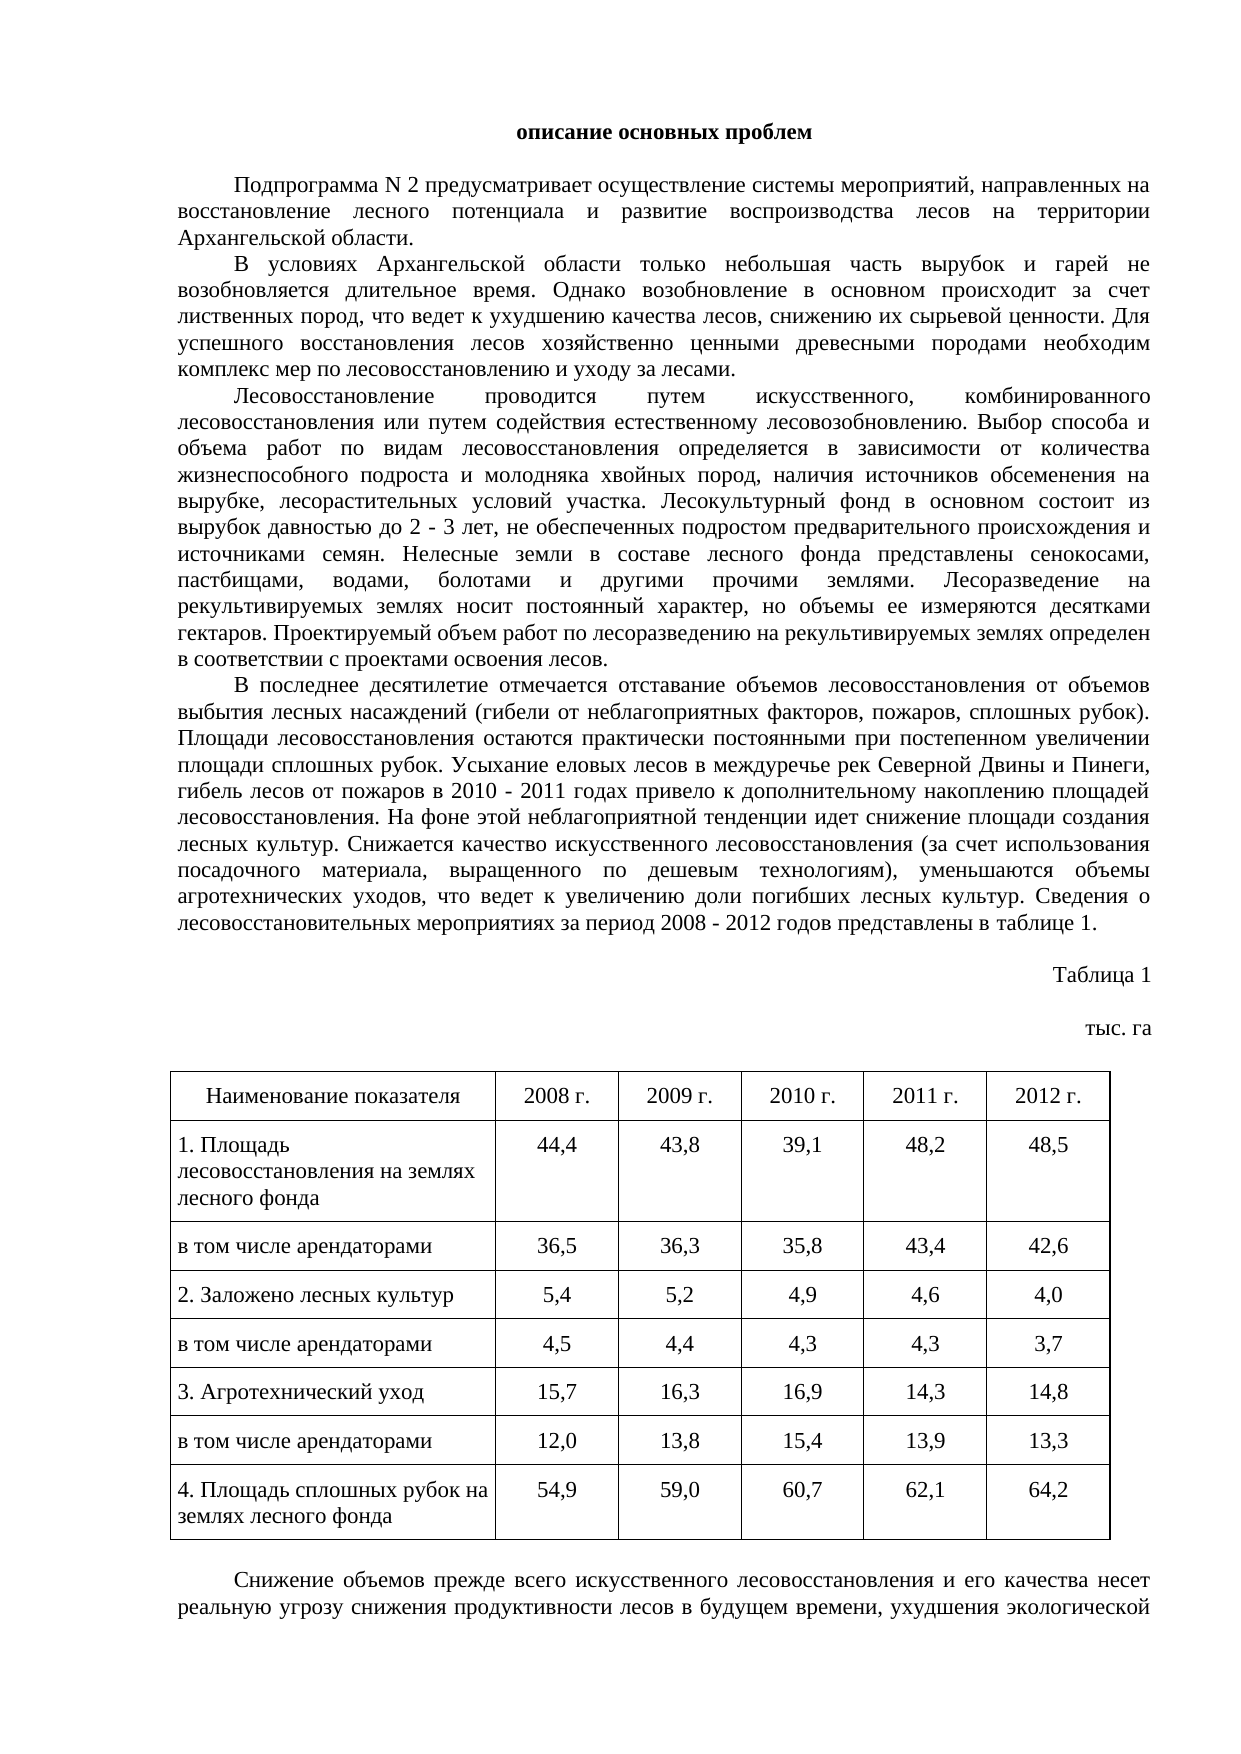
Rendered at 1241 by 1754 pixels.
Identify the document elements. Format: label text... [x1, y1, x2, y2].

table_cell в том числе арендаторами [171, 1222, 495, 1269]
table_cell 4,3 [742, 1319, 863, 1367]
table_header 2011 г. [864, 1072, 986, 1119]
table_header Наименование показателя [171, 1072, 495, 1119]
table_cell 3. Агротехнический уход [171, 1368, 495, 1415]
table_cell 12,0 [496, 1416, 618, 1464]
table_header 2012 г. [987, 1072, 1109, 1119]
table_cell 14,8 [987, 1368, 1109, 1415]
text Лесовосстановление проводится путем искусственного, комбинированного лесовосстановления или путем содействия естественному лесовозобновлению. Выбор способа и объема работ по видам лесовосстановления определяется в зависимости от количества жизнеспособного подроста и молодняка хвойных пород, наличия источников обсеменения на вырубке, лесорастительных условий участка. Лесокультурный фонд в основном состоит из вырубок давностью до 2 - 3 лет, не обеспеченных подростом предварительного происхождения и источниками семян. Нелесные земли в составе лесного фонда представлены сенокосами, пастбищами, водами, болотами и другими прочими землями. Лесоразведение на рекультивируемых землях носит постоянный характер, но объемы ее измеряются десятками гектаров. Проектируемый объем работ по лесоразведению на рекультивируемых землях определен в соответствии с проектами освоения лесов. [177, 382, 1152, 672]
table_cell 16,3 [619, 1368, 741, 1415]
table_cell 36,3 [619, 1222, 741, 1269]
table_cell 3,7 [987, 1319, 1109, 1367]
table_header 2008 г. [496, 1072, 618, 1119]
table_cell 13,3 [987, 1416, 1109, 1464]
table_cell 4,4 [619, 1319, 741, 1367]
table_cell 4,0 [987, 1271, 1109, 1318]
table_cell в том числе арендаторами [171, 1319, 495, 1367]
text Подпрограмма N 2 предусматривает осуществление системы мероприятий, направленных на восстановление лесного потенциала и развитие воспроизводства лесов на территории Архангельской области. [177, 171, 1152, 250]
table_cell 54,9 [496, 1465, 618, 1539]
table_cell 4. Площадь сплошных рубок на землях лесного фонда [171, 1465, 495, 1539]
table_cell 35,8 [742, 1222, 863, 1269]
table_cell 4,9 [742, 1271, 863, 1318]
table_cell 13,9 [864, 1416, 986, 1464]
table_header 2010 г. [742, 1072, 863, 1119]
table_cell 5,4 [496, 1271, 618, 1318]
table_cell 39,1 [742, 1121, 863, 1221]
table_cell 59,0 [619, 1465, 741, 1539]
table_cell 48,2 [864, 1121, 986, 1221]
title описание основных проблем [177, 118, 1152, 144]
table_cell 2. Заложено лесных культур [171, 1271, 495, 1318]
table_cell 64,2 [987, 1465, 1109, 1539]
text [177, 1566, 1152, 1619]
table_cell 42,6 [987, 1222, 1109, 1269]
table_cell 36,5 [496, 1222, 618, 1269]
table_cell 15,4 [742, 1416, 863, 1464]
text тыс. га [177, 1014, 1152, 1041]
table_cell 16,9 [742, 1368, 863, 1415]
table_cell 1. Площадь лесовосстановления на землях лесного фонда [171, 1121, 495, 1221]
table_cell в том числе арендаторами [171, 1416, 495, 1464]
table_cell 14,3 [864, 1368, 986, 1415]
text В последнее десятилетие отмечается отставание объемов лесовосстановления от объемов выбытия лесных насаждений (гибели от неблагоприятных факторов, пожаров, сплошных рубок). Площади лесовосстановления остаются практически постоянными при постепенном увеличении площади сплошных рубок. Усыхание еловых лесов в междуречье рек Северной Двины и Пинеги, гибель лесов от пожаров в 2010 - 2011 годах привело к дополнительному накоплению площадей лесовосстановления. На фоне этой неблагоприятной тенденции идет снижение площади создания лесных культур. Снижается качество искусственного лесовосстановления (за счет использования посадочного материала, выращенного по дешевым технологиям), уменьшаются объемы агротехнических уходов, что ведет к увеличению доли погибших лесных культур. Сведения о лесовосстановительных мероприятиях за период 2008 - 2012 годов представлены в таблице 1. [177, 672, 1152, 935]
table_cell 43,4 [864, 1222, 986, 1269]
table_cell 62,1 [864, 1465, 986, 1539]
table_cell 15,7 [496, 1368, 618, 1415]
table_cell 13,8 [619, 1416, 741, 1464]
table_cell 60,7 [742, 1465, 863, 1539]
table_cell 4,5 [496, 1319, 618, 1367]
table_cell 48,5 [987, 1121, 1109, 1221]
table_cell 5,2 [619, 1271, 741, 1318]
table_cell 43,8 [619, 1121, 741, 1221]
table_cell 4,3 [864, 1319, 986, 1367]
text Таблица 1 [177, 961, 1152, 988]
table_cell 4,6 [864, 1271, 986, 1318]
table_cell 44,4 [496, 1121, 618, 1221]
text В условиях Архангельской области только небольшая часть вырубок и гарей не возобновляется длительное время. Однако возобновление в основном происходит за счет лиственных пород, что ведет к ухудшению качества лесов, снижению их сырьевой ценности. Для успешного восстановления лесов хозяйственно ценными древесными породами необходим комплекс мер по лесовосстановлению и уходу за лесами. [177, 250, 1152, 382]
table_header 2009 г. [619, 1072, 741, 1119]
